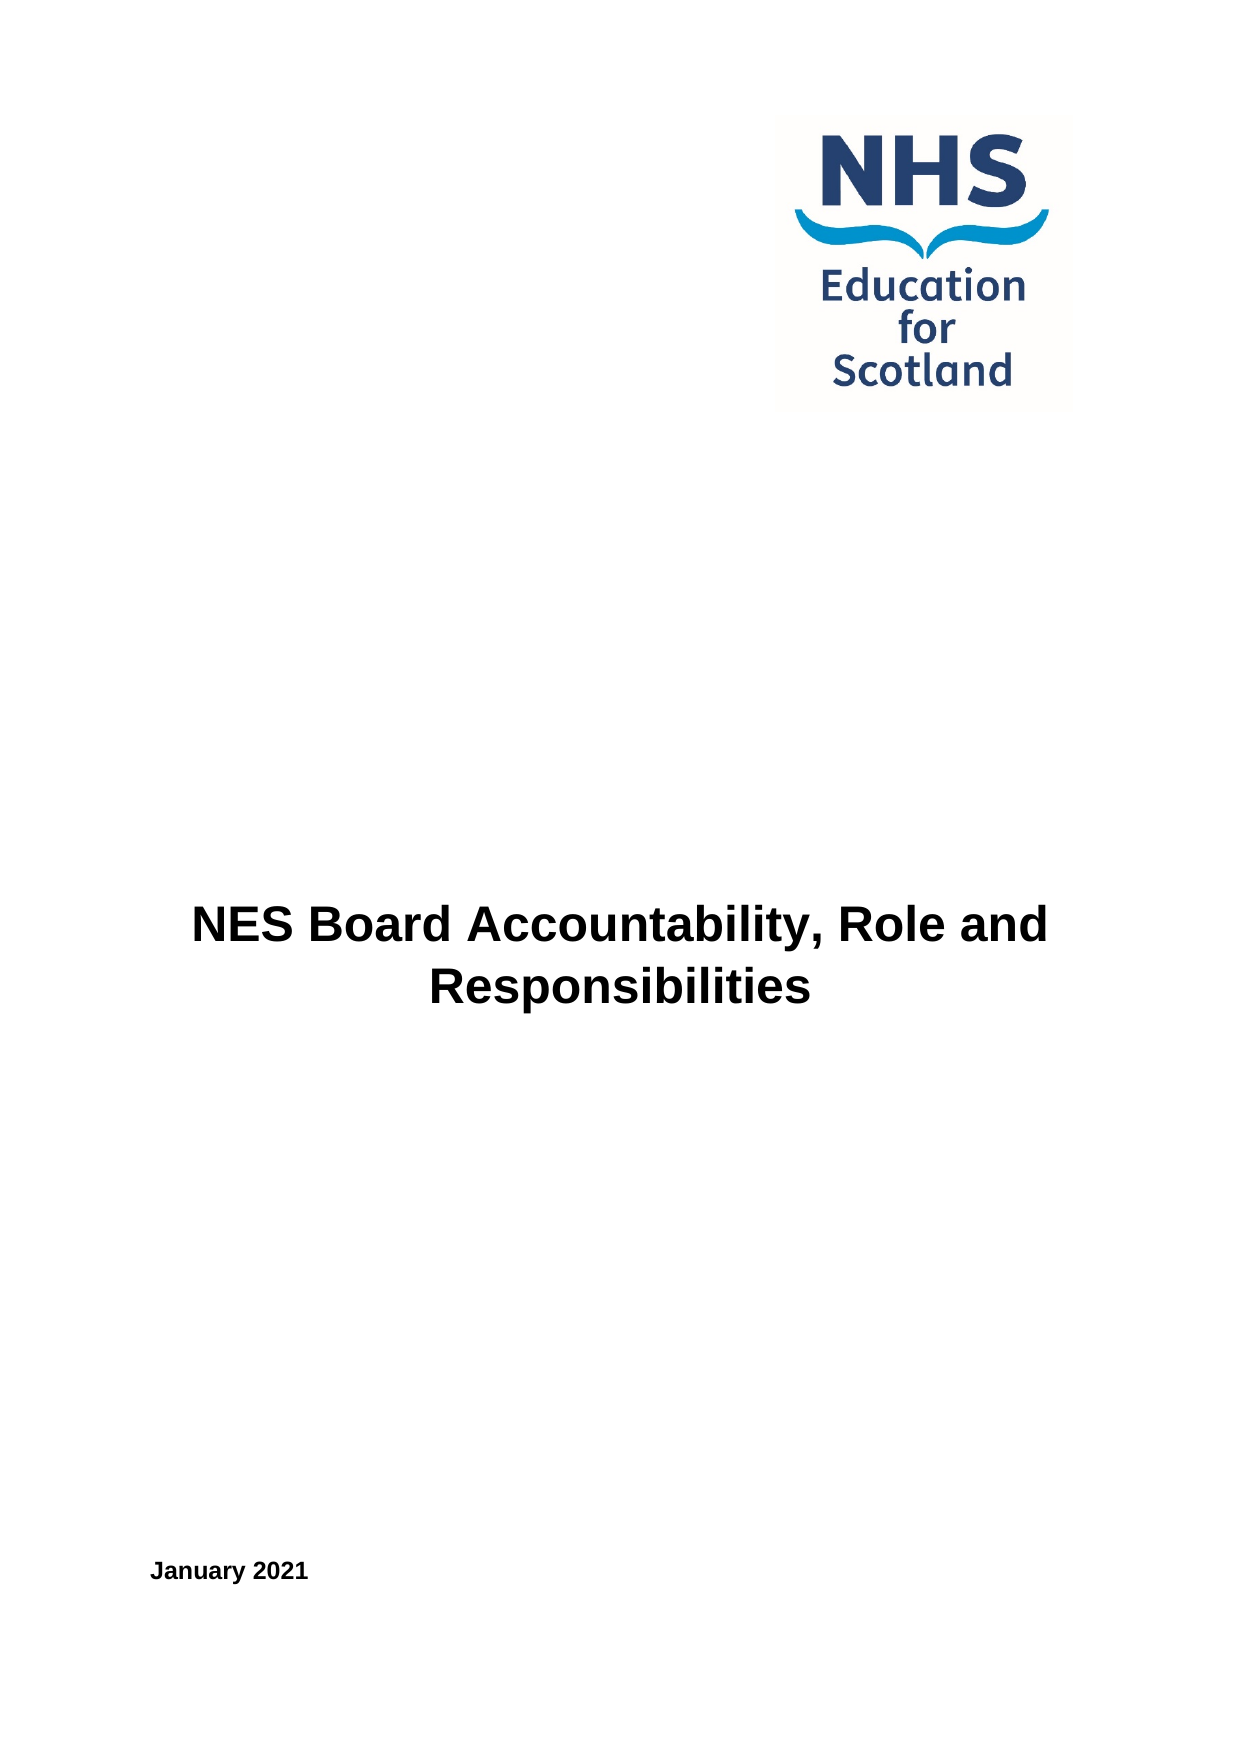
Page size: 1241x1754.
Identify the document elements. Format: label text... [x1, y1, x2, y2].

text January 2021 [150, 1556, 1090, 1585]
picture [775, 115, 1074, 412]
text NES Board Accountability, Role and Responsibilities [150, 895, 1090, 1014]
